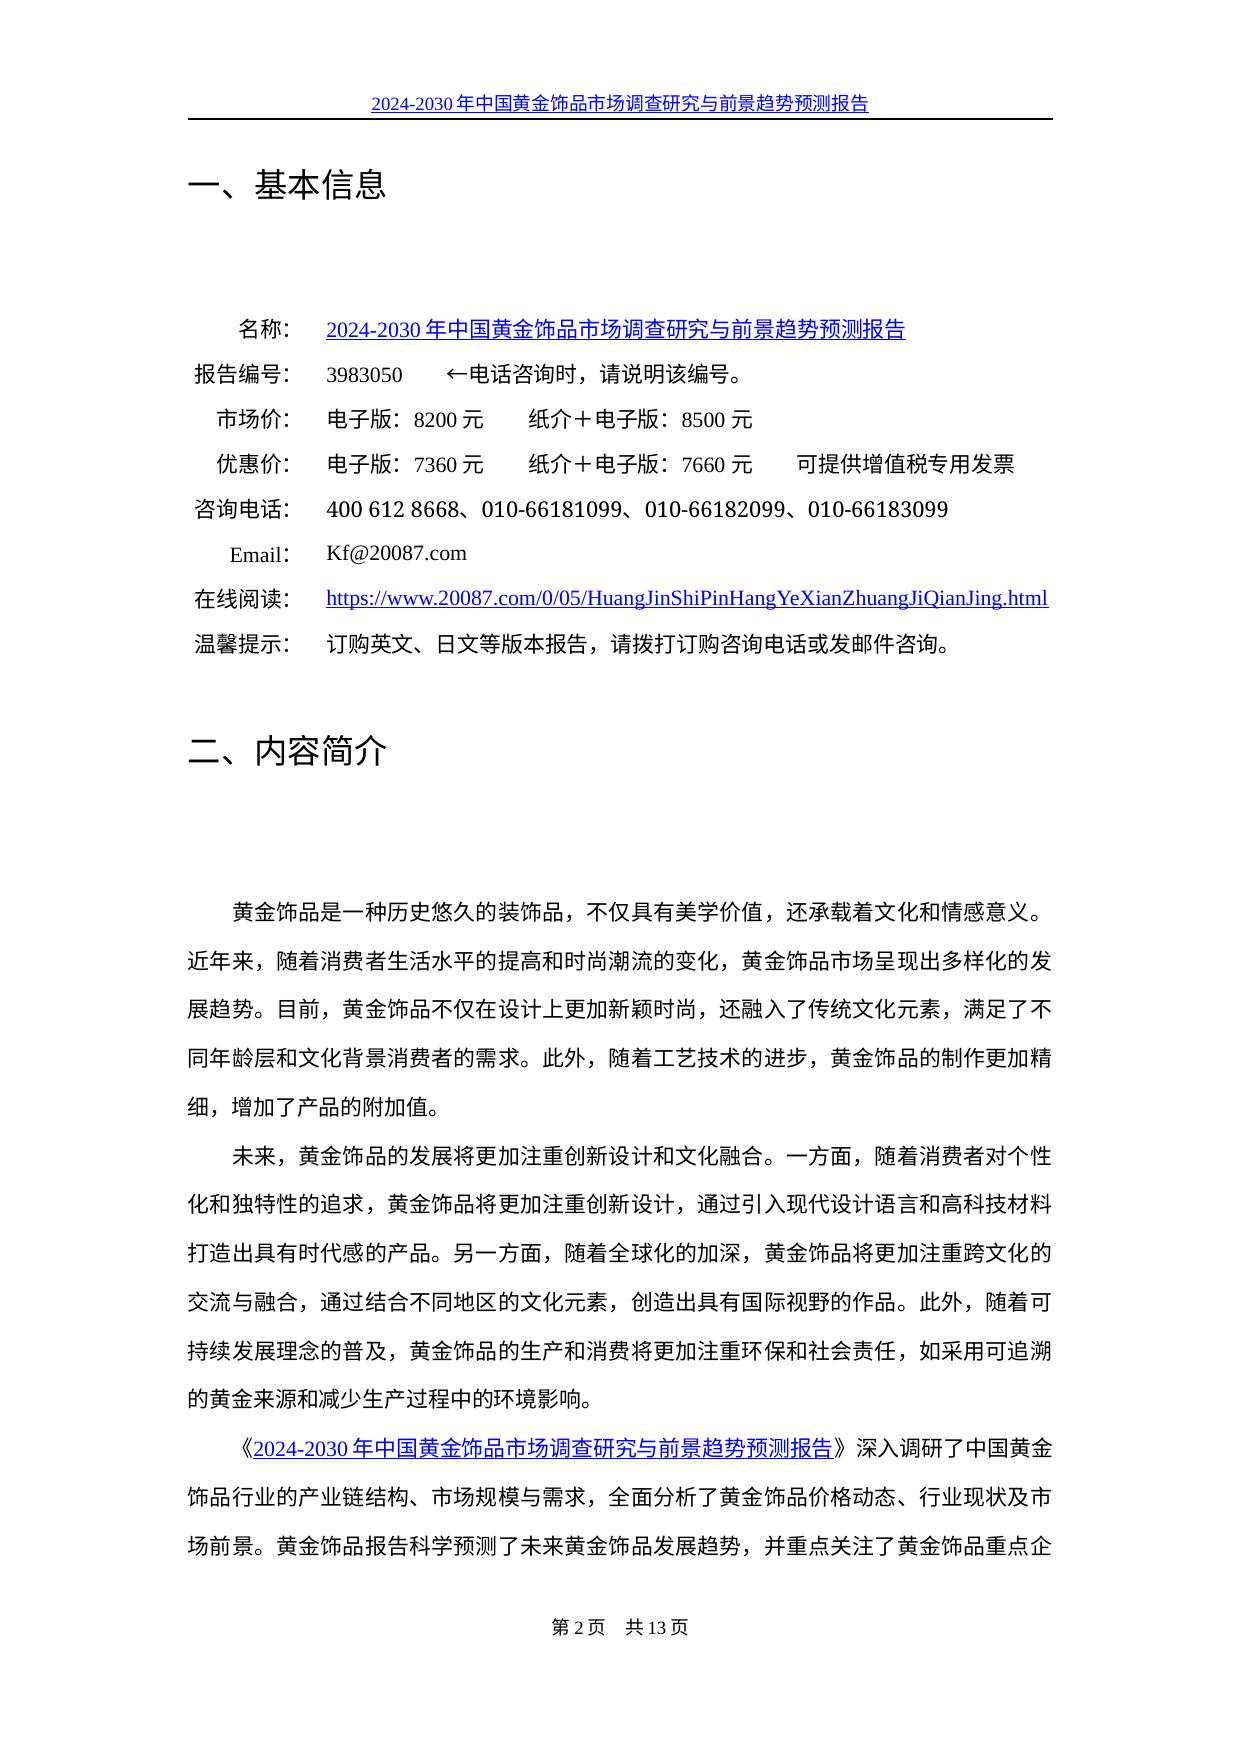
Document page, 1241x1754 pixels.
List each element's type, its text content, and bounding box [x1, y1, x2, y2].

table_cell Kf@20087.com [315, 537, 1073, 582]
table_cell 电子版：7360 元 纸介＋电子版：7660 元 可提供增值税专用发票 [315, 447, 1073, 492]
title 二、内容简介 [187, 717, 1053, 782]
table_header 2024-2030年中国黄金饰品市场调查研究与前景趋势预测报告 [315, 312, 1073, 357]
table_cell 3983050 ←电话咨询时，请说明该编号。 [315, 357, 1073, 402]
table_cell 优惠价： [167, 447, 315, 492]
table_cell 咨询电话： [167, 492, 315, 537]
table_cell 市场价： [167, 402, 315, 447]
table_cell [315, 582, 1073, 627]
table_cell 温馨提示： [167, 627, 315, 672]
table_cell Email： [167, 537, 315, 582]
table_cell 报告编号： [167, 357, 315, 402]
table_cell 订购英文、日文等版本报告，请拨打订购咨询电话或发邮件咨询。 [315, 627, 1073, 672]
table_cell 在线阅读： [167, 582, 315, 627]
title 一、基本信息 [187, 150, 1053, 215]
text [187, 894, 1053, 1561]
table_cell 400 612 8668、010-66181099、010-66182099、010-66183099 [315, 492, 1073, 537]
table_header 名称： [167, 312, 315, 357]
table_cell 电子版：8200 元 纸介＋电子版：8500 元 [315, 402, 1073, 447]
